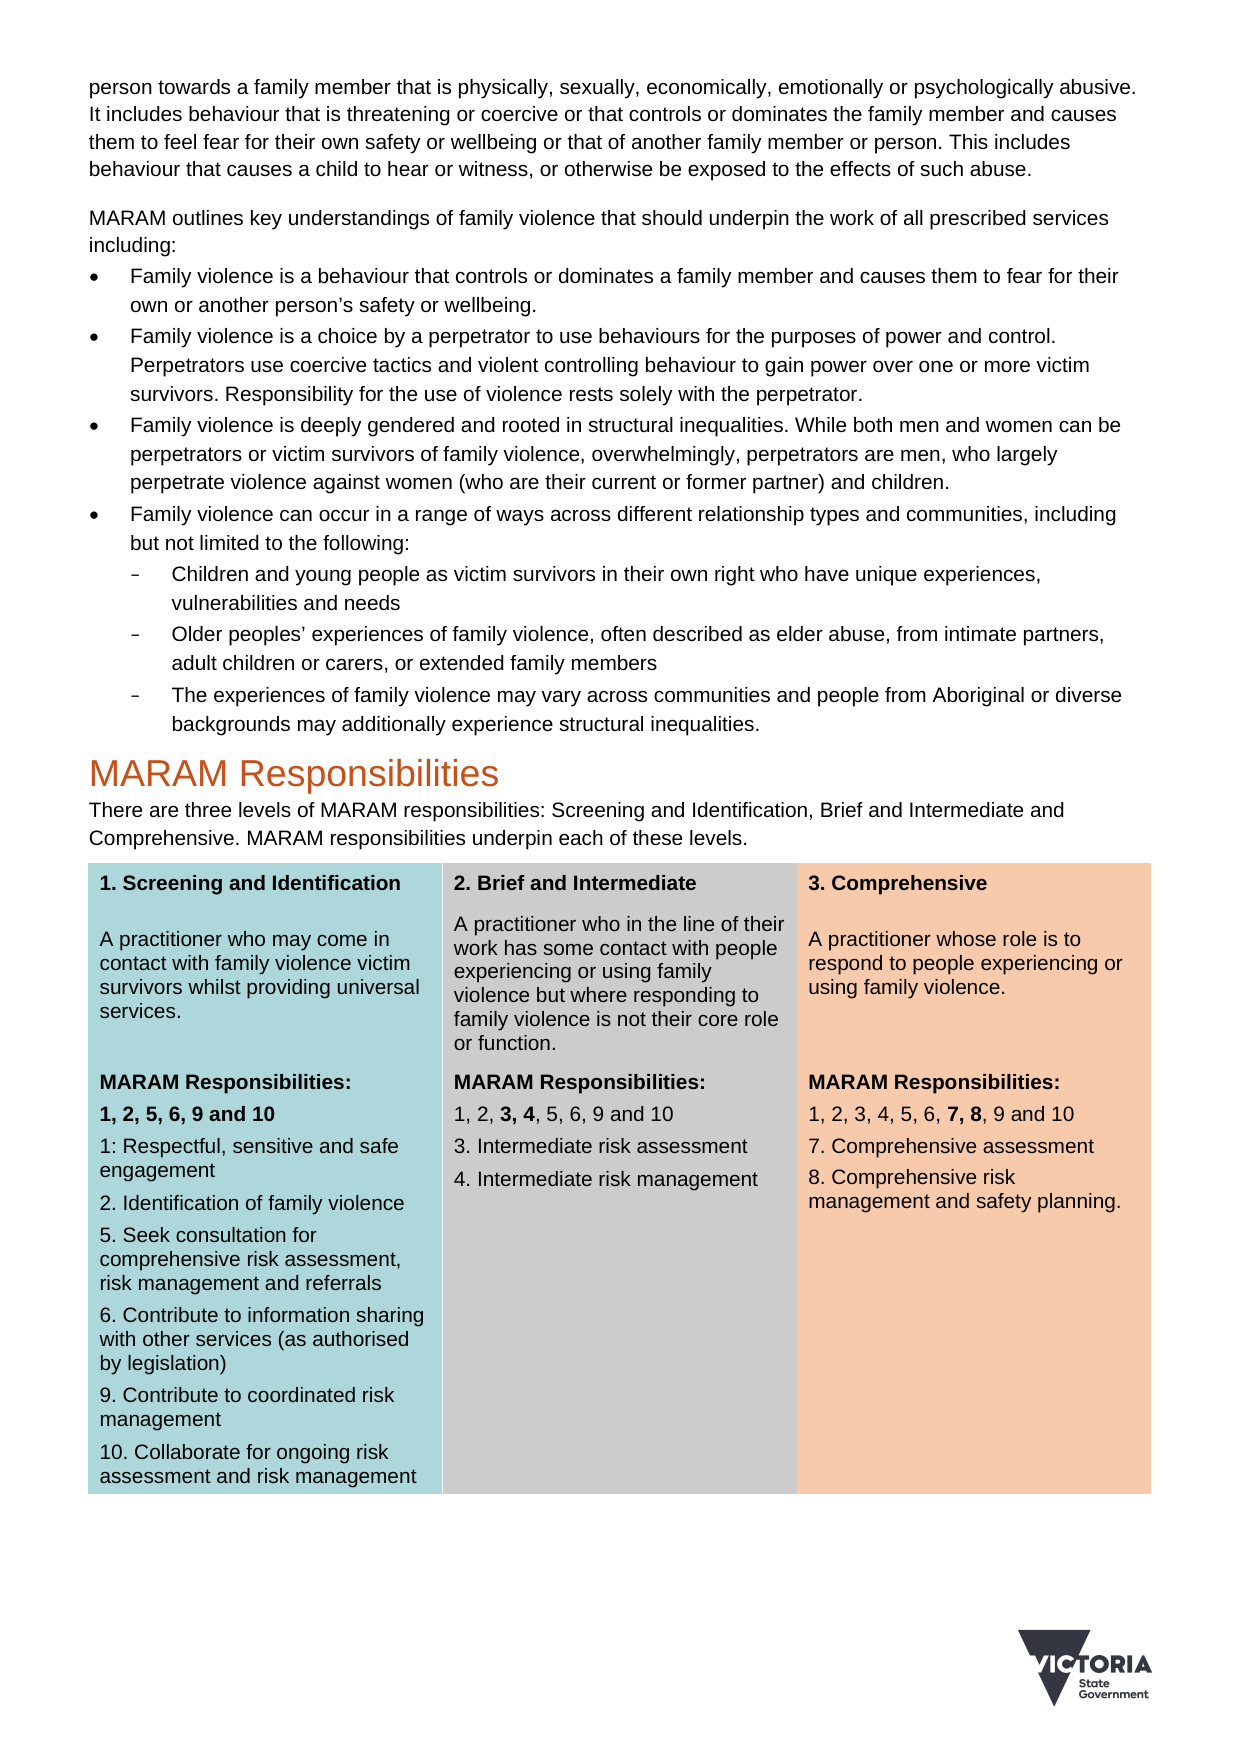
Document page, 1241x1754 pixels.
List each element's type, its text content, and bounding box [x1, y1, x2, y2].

table_cell A practitioner who in the line of their work has some contact with people experiencing or using family violence but where responding to family violence is not their core role or function. [443, 903, 797, 1061]
subtitle MARAM Responsibilities [89, 748, 1152, 794]
text Older peoples’ experiences of family violence, often described as elder abuse, from intimate partners, adult children or carers, or extended family members [130, 619, 1152, 675]
text Family violence is a behaviour that controls or dominates a family member and causes them to fear for their own or another person’s safety or wellbeing. [89, 261, 1152, 317]
text MARAM outlines key understandings of family violence that should underpin the work of all prescribed services including: [89, 206, 1152, 257]
table_cell A practitioner whose role is to respond to people experiencing or using family violence. [797, 903, 1151, 1061]
text There are three levels of MARAM responsibilities: Screening and Identification, Brief and Intermediate and Comprehensive. MARAM responsibilities underpin each of these levels. [89, 794, 1152, 850]
text Children and young people as victim survivors in their own right who have unique experiences, vulnerabilities and needs [130, 558, 1152, 615]
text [89, 75, 1152, 181]
table_cell MARAM Responsibilities: 1, 2, 3, 4, 5, 6, 7, 8, 9 and 10 7. Comprehensive assessment 8. Comprehensive risk management and safety planning. [797, 1061, 1151, 1494]
table_header 2. Brief and Intermediate [443, 863, 797, 903]
table_header 3. Comprehensive [797, 863, 1151, 903]
table_cell MARAM Responsibilities: 1, 2, 5, 6, 9 and 10 1: Respectful, sensitive and safe engagement 2. Identification of family violence 5. Seek consultation for comprehensive risk assessment, risk management and referrals 6. Contribute to information sharing with other services (as authorised by legislation) 9. Contribute to coordinated risk management 10. Collaborate for ongoing risk assessment and risk management [88, 1061, 442, 1494]
table_header 1. Screening and Identification [88, 863, 442, 903]
text The experiences of family violence may vary across communities and people from Aboriginal or diverse backgrounds may additionally experience structural inequalities. [130, 679, 1152, 736]
picture [1, 1624, 1239, 1754]
text Family violence can occur in a range of ways across different relationship types and communities, including but not limited to the following: [89, 498, 1152, 554]
table_cell MARAM Responsibilities: 1, 2, 3, 4, 5, 6, 9 and 10 3. Intermediate risk assessment 4. Intermediate risk management [443, 1061, 797, 1494]
table_cell A practitioner who may come in contact with family violence victim survivors whilst providing universal services. [88, 903, 442, 1061]
text Family violence is deeply gendered and rooted in structural inequalities. While both men and women can be perpetrators or victim survivors of family violence, overwhelmingly, perpetrators are men, who largely perpetrate violence against women (who are their current or former partner) and children. [89, 409, 1152, 494]
text Family violence is a choice by a perpetrator to use behaviours for the purposes of power and control. Perpetrators use coercive tactics and violent controlling behaviour to gain power over one or more victim survivors. Responsibility for the use of violence rests solely with the perpetrator. [89, 321, 1152, 405]
